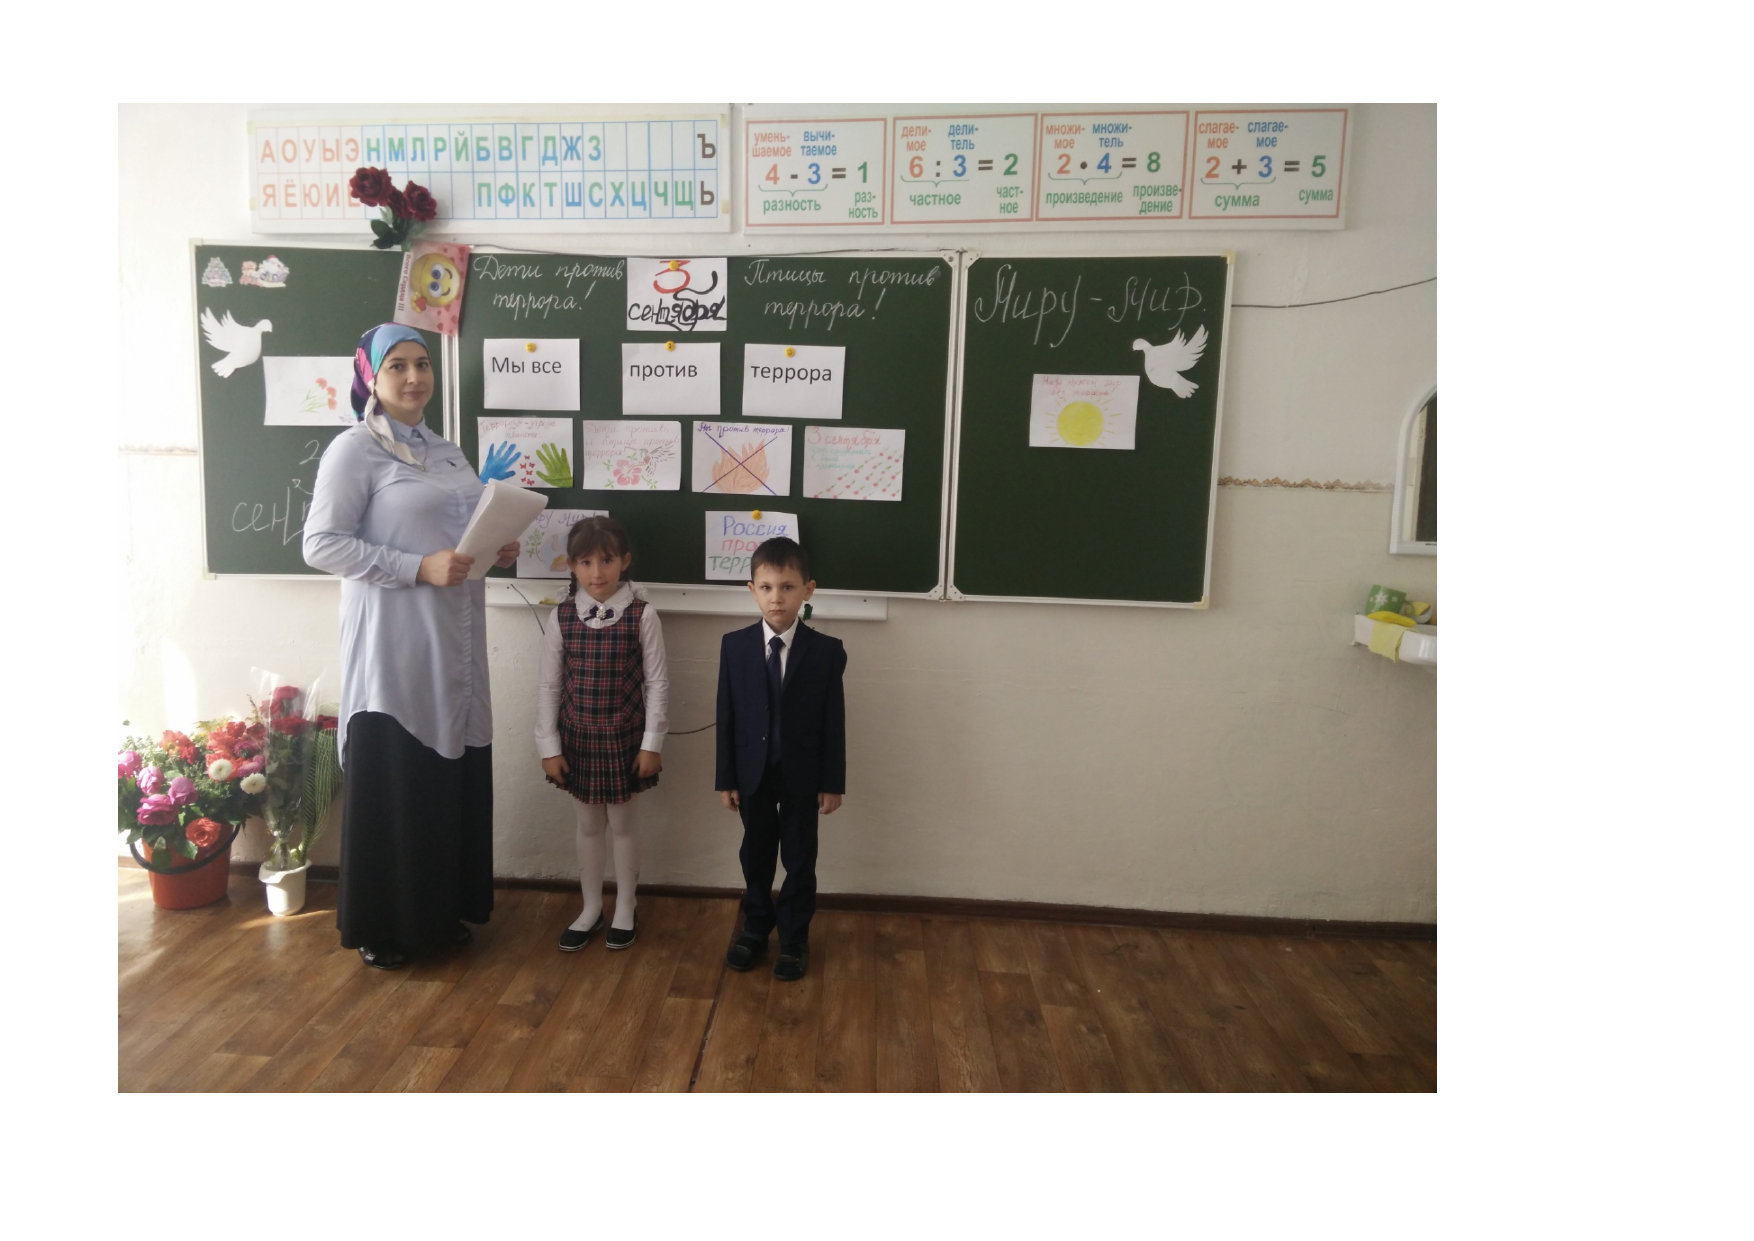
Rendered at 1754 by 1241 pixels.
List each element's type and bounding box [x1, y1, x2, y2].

picture [118, 103, 1437, 1093]
